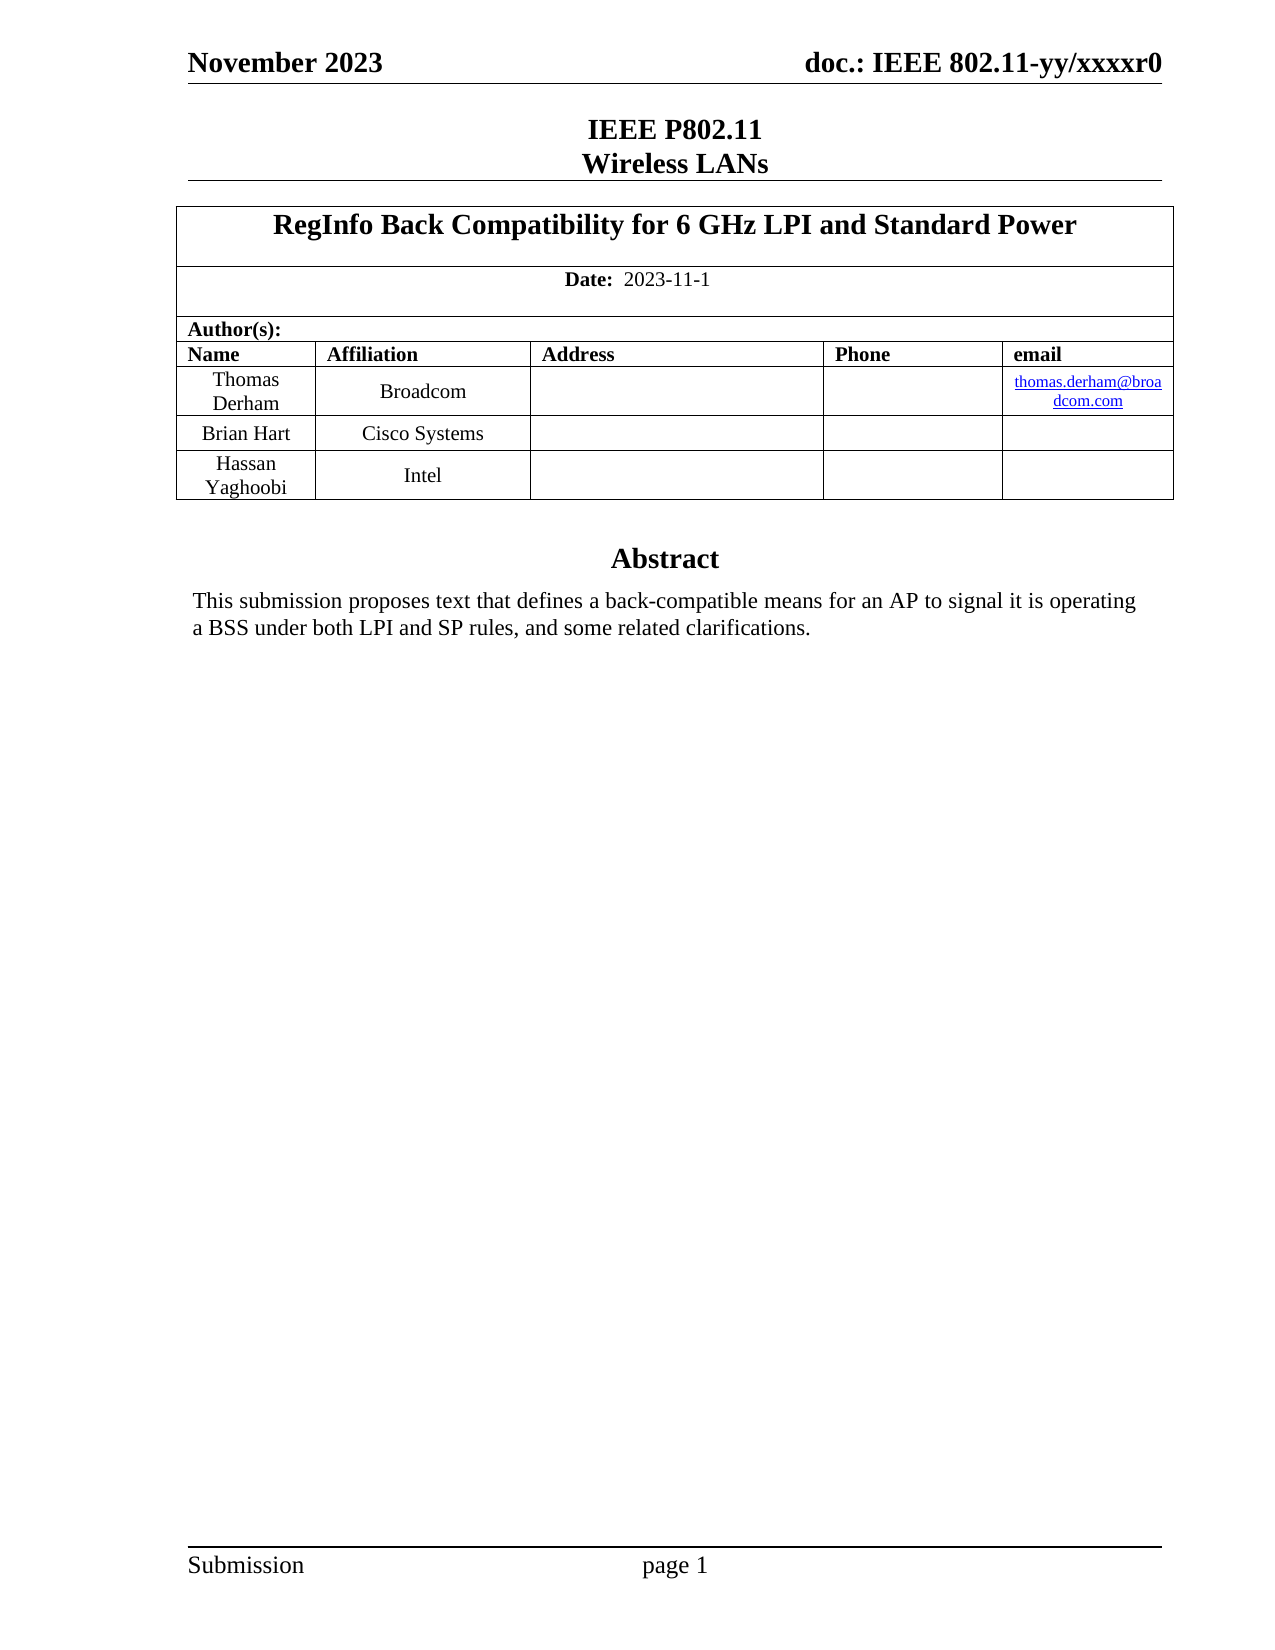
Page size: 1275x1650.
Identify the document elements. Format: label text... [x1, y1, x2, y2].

table_cell thomas.derham@broadcom.com [1003, 367, 1173, 415]
table_cell Brian Hart [177, 416, 315, 450]
table_cell Name [177, 342, 315, 366]
table_cell [824, 451, 1002, 499]
table_cell Author(s): [177, 317, 1173, 341]
table_cell Hassan Yaghoobi [177, 451, 315, 499]
table_cell [531, 416, 823, 450]
table_cell Cisco Systems [316, 416, 530, 450]
table_cell Intel [316, 451, 530, 499]
table_cell Thomas Derham [177, 367, 315, 415]
table_cell [824, 367, 1002, 415]
table_cell [1003, 416, 1173, 450]
text IEEE P802.11 Wireless LANs [187, 112, 1162, 181]
table_cell Broadcom [316, 367, 530, 415]
table_cell Date: 2023-11-1 [177, 267, 1173, 316]
table_cell [824, 416, 1002, 450]
table_cell [1003, 451, 1173, 499]
table_cell Affiliation [316, 342, 530, 366]
table_header RegInfo Back Compatibility for 6 GHz LPI and Standard Power [177, 207, 1173, 266]
table_cell email [1003, 342, 1173, 366]
table_cell [531, 367, 823, 415]
table_cell [531, 451, 823, 499]
table_cell Address [531, 342, 823, 366]
table_cell Phone [824, 342, 1002, 366]
